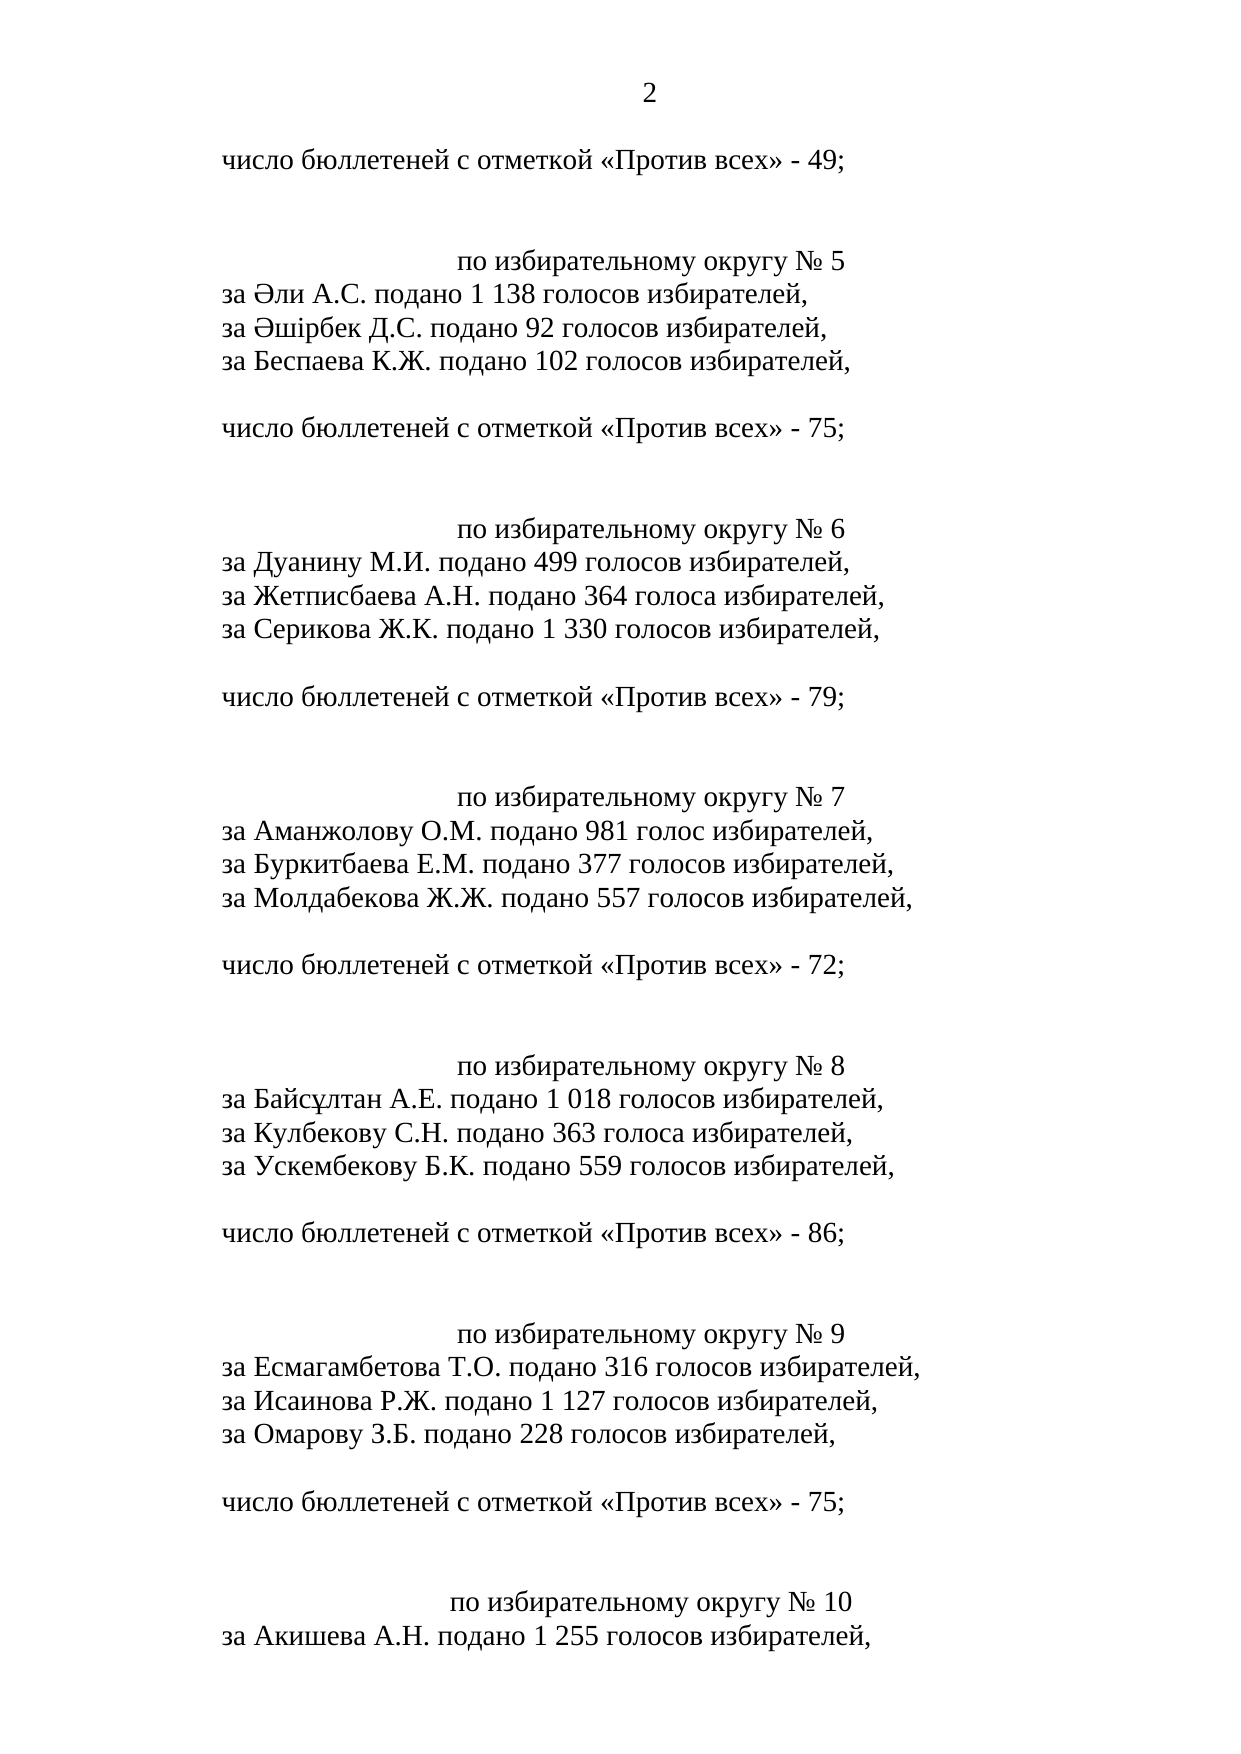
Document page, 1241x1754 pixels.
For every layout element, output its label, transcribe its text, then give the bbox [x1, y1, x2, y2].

text число бюллетеней с отметкой «Против всех» - 75; [148, 1484, 1152, 1517]
text за Әшірбек Д.С. подано 92 голосов избирателей, [148, 310, 1152, 343]
text за Әли А.С. подано 1 138 голосов избирателей, [148, 276, 1152, 310]
text число бюллетеней с отметкой «Против всех» - 86; [148, 1215, 1152, 1249]
text по избирательному округу № 10 [148, 1584, 1154, 1618]
text число бюллетеней с отметкой «Против всех» - 75; [148, 410, 1152, 444]
text за Буркитбаева Е.М. подано 377 голосов избирателей, [148, 846, 1152, 880]
text за Акишева А.Н. подано 1 255 голосов избирателей, [148, 1618, 1152, 1651]
text по избирательному округу № 5 [148, 243, 1154, 276]
text за Жетписбаева А.Н. подано 364 голоса избирателей, [148, 578, 1152, 612]
text за Ускембекову Б.К. подано 559 голосов избирателей, [148, 1148, 1152, 1182]
text за Есмагамбетова Т.О. подано 316 голосов избирателей, [148, 1349, 1152, 1383]
text по избирательному округу № 8 [148, 1048, 1154, 1081]
text за Серикова Ж.К. подано 1 330 голосов избирателей, [148, 612, 1152, 645]
text число бюллетеней с отметкой «Против всех» - 49; [148, 142, 1152, 176]
text число бюллетеней с отметкой «Против всех» - 79; [148, 679, 1152, 712]
text по избирательному округу № 9 [148, 1316, 1154, 1349]
text за Кулбекову С.Н. подано 363 голоса избирателей, [148, 1115, 1152, 1148]
text за Омарову З.Б. подано 228 голосов избирателей, [148, 1417, 1152, 1450]
text за Молдабекова Ж.Ж. подано 557 голосов избирателей, [148, 880, 1152, 913]
text по избирательному округу № 6 [148, 511, 1154, 544]
text за Дуанину М.И. подано 499 голосов избирателей, [148, 544, 1152, 578]
text за Беспаева К.Ж. подано 102 голосов избирателей, [148, 343, 1152, 377]
text за Аманжолову О.М. подано 981 голос избирателей, [148, 813, 1152, 846]
text за Исаинова Р.Ж. подано 1 127 голосов избирателей, [148, 1383, 1152, 1417]
text за Байсұлтан А.Е. подано 1 018 голосов избирателей, [148, 1081, 1152, 1115]
text по избирательному округу № 7 [148, 779, 1154, 813]
text число бюллетеней с отметкой «Против всех» - 72; [148, 947, 1152, 981]
